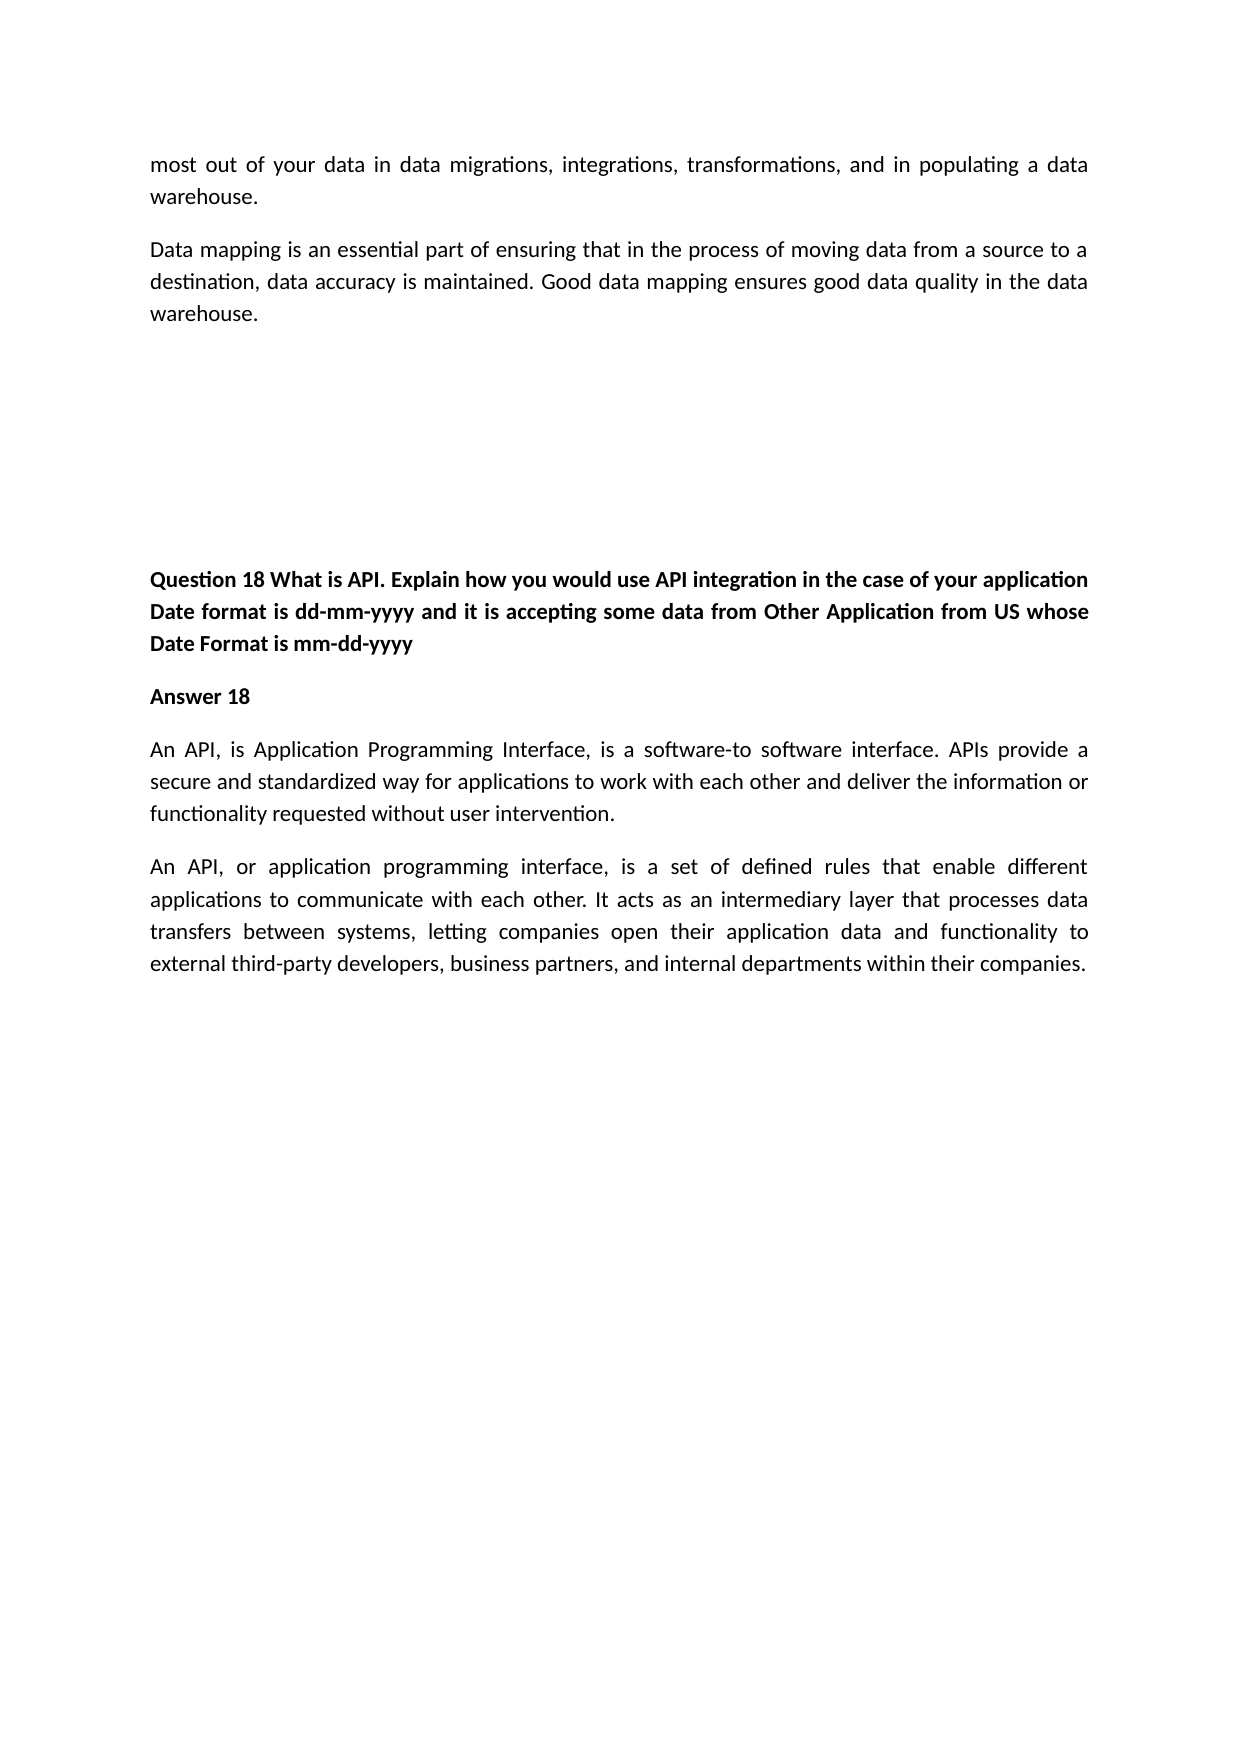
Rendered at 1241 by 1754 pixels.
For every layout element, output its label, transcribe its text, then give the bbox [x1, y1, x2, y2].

text An API, is Application Programming Interface, is a software-to software interface. APIs provide a secure and standardized way for applications to work with each other and deliver the information or functionality requested without user intervention. [150, 735, 1090, 827]
text Answer 18 [150, 682, 1090, 710]
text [150, 150, 1090, 210]
text An API, or application programming interface, is a set of defined rules that enable different applications to communicate with each other. It acts as an intermediary layer that processes data transfers between systems, letting companies open their application data and functionality to external third-party developers, business partners, and internal departments within their companies. [150, 852, 1090, 977]
text Data mapping is an essential part of ensuring that in the process of moving data from a source to a destination, data accuracy is maintained. Good data mapping ensures good data quality in the data warehouse. [150, 235, 1090, 328]
text Question 18 What is API. Explain how you would use API integration in the case of your application Date format is dd-mm-yyyy and it is accepting some data from Other Application from US whose Date Format is mm-dd-yyyy [150, 565, 1090, 657]
